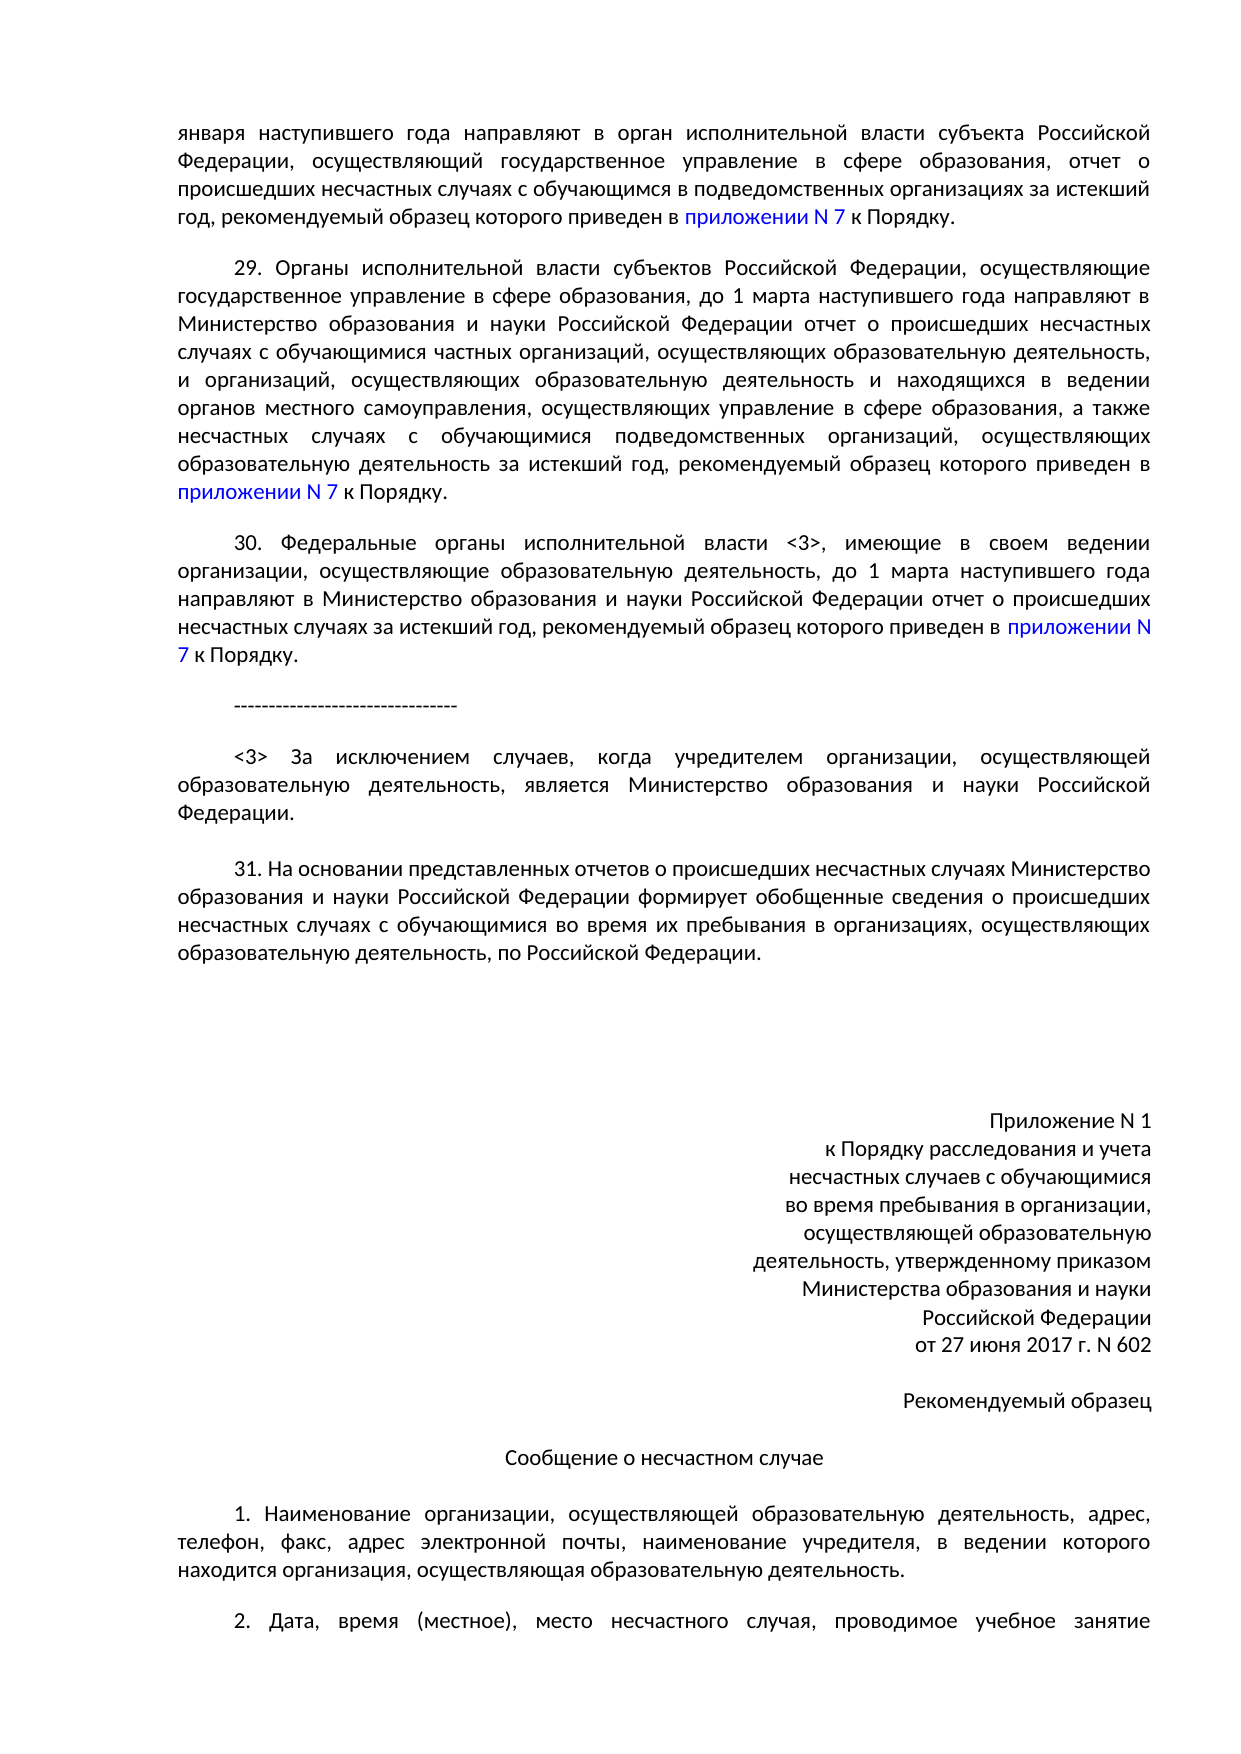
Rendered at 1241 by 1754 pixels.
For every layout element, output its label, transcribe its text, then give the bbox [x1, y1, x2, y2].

text 1. Наименование организации, осуществляющей образовательную деятельность, адрес, телефон, факс, адрес электронной почты, наименование учредителя, в ведении которого находится организация, осуществляющая образовательную деятельность. [177, 1499, 1152, 1583]
text несчастных случаев с обучающимися [177, 1162, 1152, 1191]
text осуществляющей образовательную [177, 1218, 1152, 1247]
text <3> За исключением случаев, когда учредителем организации, осуществляющей образовательную деятельность, является Министерство образования и науки Российской Федерации. [177, 742, 1152, 826]
text от 27 июня 2017 г. N 602 [177, 1331, 1152, 1359]
text Российской Федерации [177, 1303, 1152, 1331]
text 31. На основании представленных отчетов о происшедших несчастных случаях Министерство образования и науки Российской Федерации формирует обобщенные сведения о происшедших несчастных случаях с обучающимися во время их пребывания в организациях, осуществляющих образовательную деятельность, по Российской Федерации. [177, 854, 1152, 966]
text к Порядку расследования и учета [177, 1134, 1152, 1162]
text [177, 1606, 1152, 1634]
text во время пребывания в организации, [177, 1191, 1152, 1218]
text Министерства образования и науки [177, 1274, 1152, 1303]
text Сообщение о несчастном случае [177, 1443, 1152, 1471]
text 30. Федеральные органы исполнительной власти <3>, имеющие в своем ведении организации, осуществляющие образовательную деятельность, до 1 марта наступившего года направляют в Министерство образования и науки Российской Федерации отчет о происшедших несчастных случаях за истекший год, рекомендуемый образец которого приведен в приложении N 7 к Порядку. [177, 528, 1152, 668]
text 29. Органы исполнительной власти субъектов Российской Федерации, осуществляющие государственное управление в сфере образования, до 1 марта наступившего года направляют в Министерство образования и науки Российской Федерации отчет о происшедших несчастных случаях с обучающимися частных организаций, осуществляющих образовательную деятельность, и организаций, осуществляющих образовательную деятельность и находящихся в ведении органов местного самоуправления, осуществляющих управление в сфере образования, а также несчастных случаях с обучающимися подведомственных организаций, осуществляющих образовательную деятельность за истекший год, рекомендуемый образец которого приведен в приложении N 7 к Порядку. [177, 253, 1152, 505]
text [177, 118, 1152, 230]
text -------------------------------- [177, 691, 1152, 719]
text Рекомендуемый образец [177, 1387, 1152, 1415]
text деятельность, утвержденному приказом [177, 1247, 1152, 1274]
text Приложение N 1 [177, 1106, 1152, 1134]
